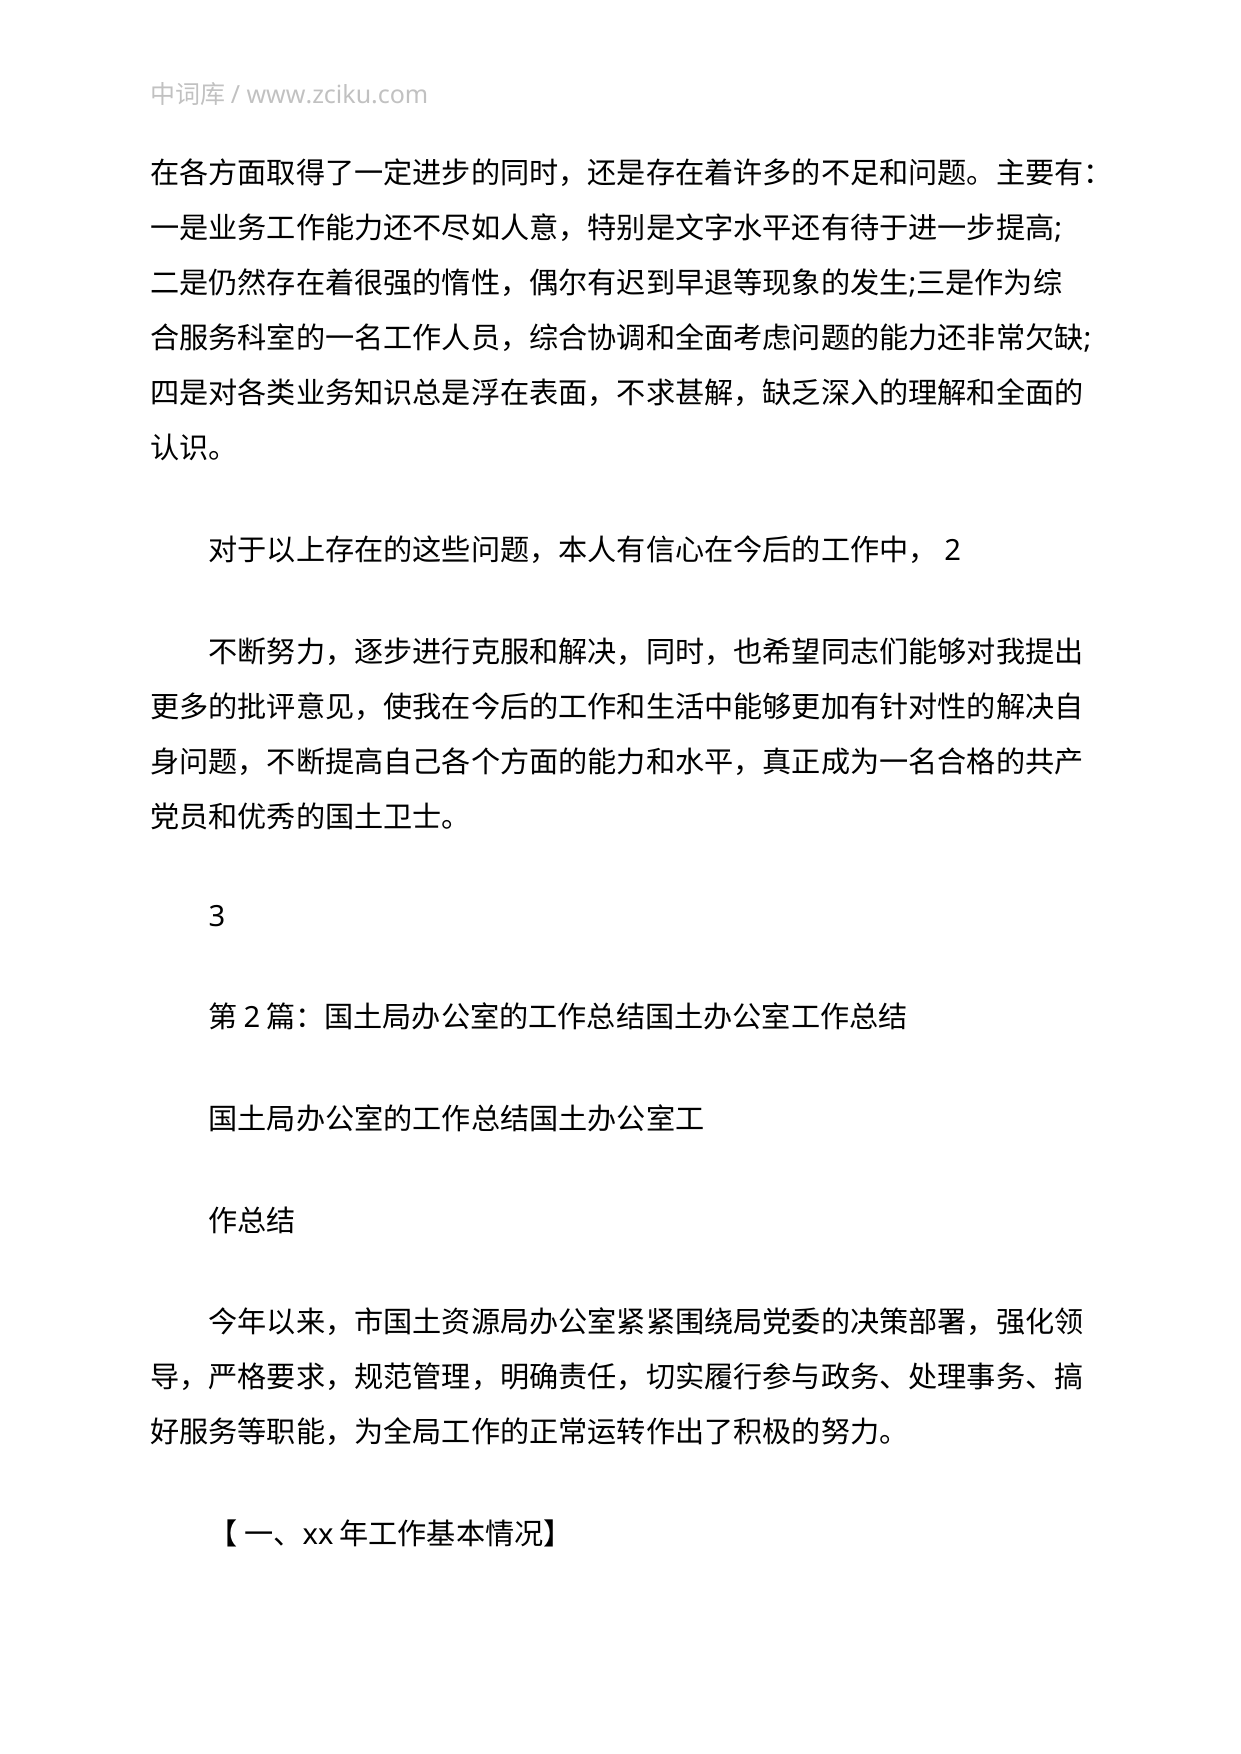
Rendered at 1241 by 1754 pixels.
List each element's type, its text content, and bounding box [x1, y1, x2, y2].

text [150, 150, 1090, 467]
text 国土局办公室的工作总结国土办公室工 [150, 1095, 1090, 1138]
text 对于以上存在的这些问题，本人有信心在今后的工作中， 2 [150, 527, 1090, 569]
text 作总结 [150, 1197, 1090, 1239]
text 第2篇：国土局办公室的工作总结国土办公室工作总结 [150, 993, 1090, 1036]
text 不断努力，逐步进行克服和解决，同时，也希望同志们能够对我提出更多的批评意见，使我在今后的工作和生活中能够更加有针对性的解决自身问题，不断提高自己各个方面的能力和水平，真正成为一名合格的共产党员和优秀的国土卫士。 [150, 628, 1090, 836]
text 3 [150, 895, 1090, 935]
text 今年以来，市国土资源局办公室紧紧围绕局党委的决策部署，强化领导，严格要求，规范管理，明确责任，切实履行参与政务、处理事务、搞好服务等职能，为全局工作的正常运转作出了积极的努力。 [150, 1299, 1090, 1451]
text 【 一、xx年工作基本情况】 [150, 1511, 1090, 1553]
